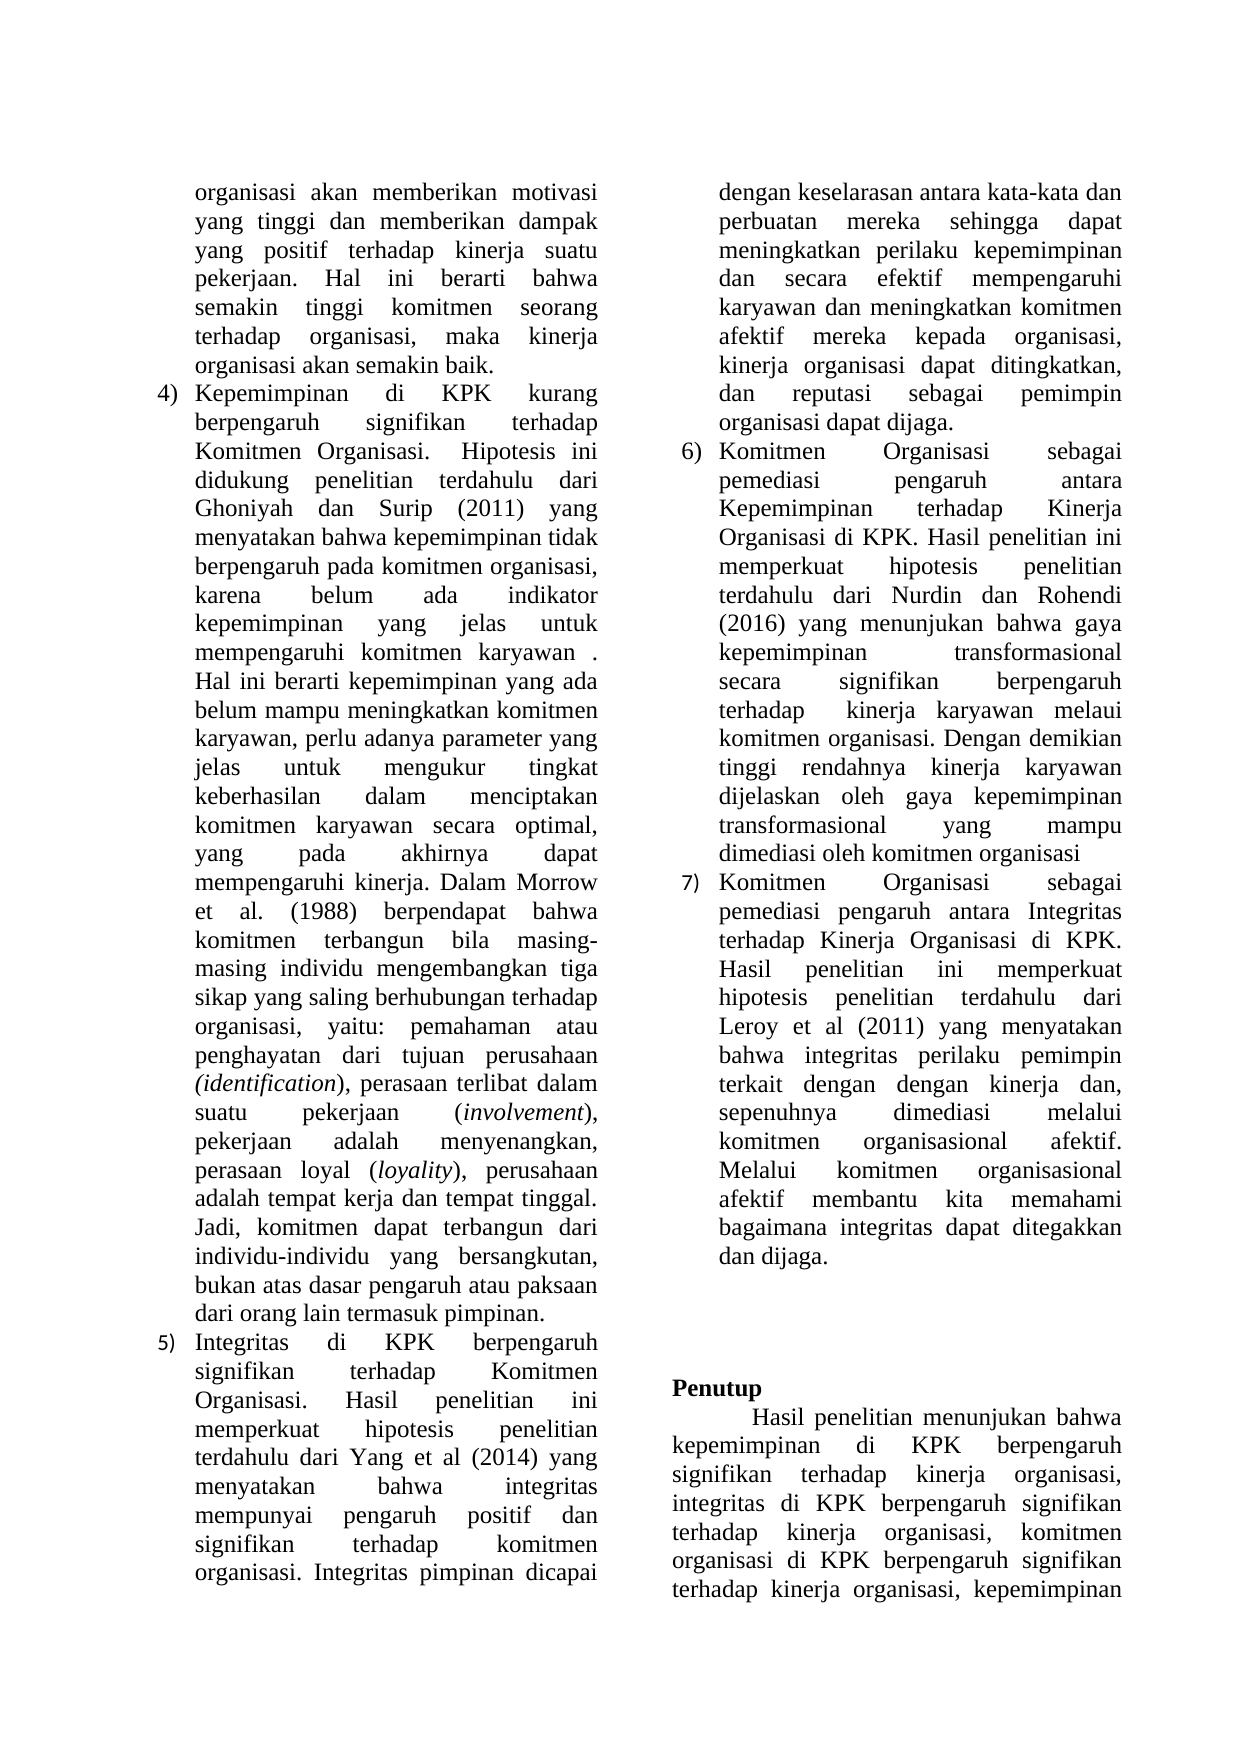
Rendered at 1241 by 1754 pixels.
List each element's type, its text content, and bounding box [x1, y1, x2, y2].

list Komitmen Organisasi sebagai pemediasi pengaruh antara Integritas terhadap Kinerja Organisasi di KPK. Hasil penelitian ini memperkuat hipotesis penelitian terdahulu dari Leroy et al (2011) yang menyatakan bahwa integritas perilaku pemimpin terkait dengan dengan kinerja dan, sepenuhnya dimediasi melalui komitmen organisasional afektif. Melalui komitmen organisasional afektif membantu kita memahami bagaimana integritas dapat ditegakkan dan dijaga. [681, 867, 1122, 1270]
list Integritas di KPK berpengaruh signifikan terhadap Komitmen Organisasi. Hasil penelitian ini memperkuat hipotesis penelitian terdahulu dari Yang et al (2014) yang menyatakan bahwa integritas mempunyai pengaruh positif dan signifikan terhadap komitmen organisasi. Integritas pimpinan dicapai dengan keselarasan antara kata-kata dan perbuatan mereka sehingga dapat meningkatkan perilaku kepemimpinan dan secara efektif mempengaruhi karyawan dan meningkatkan komitmen afektif mereka kepada organisasi, kinerja organisasi dapat ditingkatkan, dan reputasi sebagai pemimpin organisasi dapat dijaga. [681, 177, 1122, 436]
text Penutup [672, 1373, 1122, 1402]
list Kepemimpinan di KPK kurang berpengaruh signifikan terhadap Komitmen Organisasi. Hipotesis ini didukung penelitian terdahulu dari Ghoniyah dan Surip (2011) yang menyatakan bahwa kepemimpinan tidak berpengaruh pada komitmen organisasi, karena belum ada indikator kepemimpinan yang jelas untuk mempengaruhi komitmen karyawan . Hal ini berarti kepemimpinan yang ada belum mampu meningkatkan komitmen karyawan, perlu adanya parameter yang jelas untuk mengukur tingkat keberhasilan dalam menciptakan komitmen karyawan secara optimal, yang pada akhirnya dapat mempengaruhi kinerja. Dalam Morrow et al. (1988) berpendapat bahwa komitmen terbangun bila masing-masing individu mengembangkan tiga sikap yang saling berhubungan terhadap organisasi, yaitu: pemahaman atau penghayatan dari tujuan perusahaan (identification), perasaan terlibat dalam suatu pekerjaan (involvement), pekerjaan adalah menyenangkan, perasaan loyal (loyality), perusahaan adalah tempat kerja dan tempat tinggal. Jadi, komitmen dapat terbangun dari individu-individu yang bersangkutan, bukan atas dasar pengaruh atau paksaan dari orang lain termasuk pimpinan. [157, 378, 598, 1327]
list Integritas di KPK berpengaruh signifikan terhadap Komitmen Organisasi. Hasil penelitian ini memperkuat hipotesis penelitian terdahulu dari Yang et al (2014) yang menyatakan bahwa integritas mempunyai pengaruh positif dan signifikan terhadap komitmen organisasi. Integritas pimpinan dicapai dengan keselarasan antara kata-kata dan perbuatan mereka sehingga dapat meningkatkan perilaku kepemimpinan dan secara efektif mempengaruhi karyawan dan meningkatkan komitmen afektif mereka kepada organisasi, kinerja organisasi dapat ditingkatkan, dan reputasi sebagai pemimpin organisasi dapat dijaga. [157, 1327, 598, 1586]
list Komitmen Organisasi sebagai pemediasi pengaruh antara Kepemimpinan terhadap Kinerja Organisasi di KPK. Hasil penelitian ini memperkuat hipotesis penelitian terdahulu dari Nurdin dan Rohendi (2016) yang menunjukan bahwa gaya kepemimpinan transformasional secara signifikan berpengaruh terhadap kinerja karyawan melaui komitmen organisasi. Dengan demikian tinggi rendahnya kinerja karyawan dijelaskan oleh gaya kepemimpinan transformasional yang mampu dimediasi oleh komitmen organisasi [681, 436, 1122, 867]
